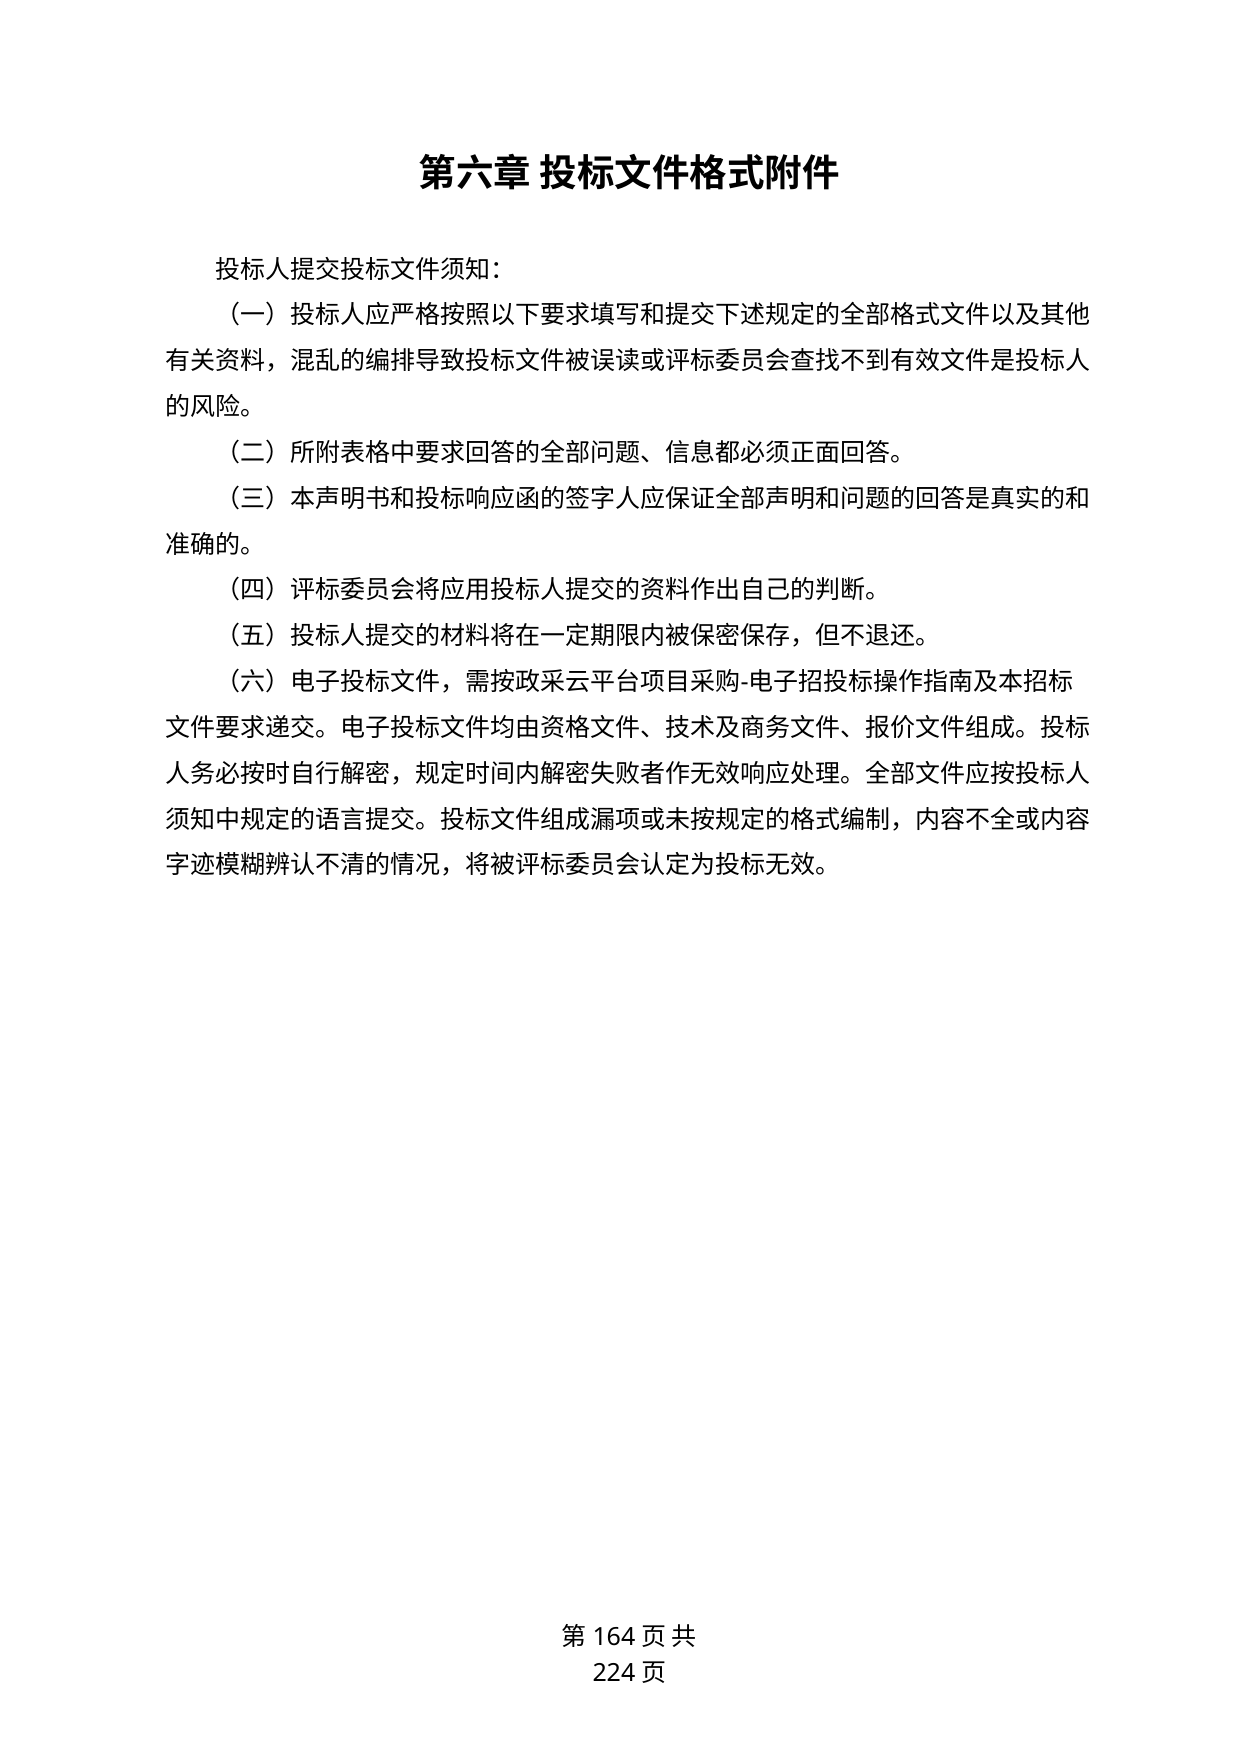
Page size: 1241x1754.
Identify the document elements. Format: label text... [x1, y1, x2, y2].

text 投标人提交投标文件须知： [165, 241, 1092, 287]
text （五）投标人提交的材料将在一定期限内被保密保存，但不退还。 [165, 608, 1092, 654]
text （四）评标委员会将应用投标人提交的资料作出自己的判断。 [165, 562, 1092, 608]
subtitle 第六章 投标文件格式附件 [165, 150, 1092, 196]
text （一）投标人应严格按照以下要求填写和提交下述规定的全部格式文件以及其他有关资料，混乱的编排导致投标文件被误读或评标委员会查找不到有效文件是投标人的风险。 [165, 287, 1092, 425]
text （三）本声明书和投标响应函的签字人应保证全部声明和问题的回答是真实的和准确的。 [165, 471, 1092, 562]
text （六）电子投标文件，需按政采云平台项目采购-电子招投标操作指南及本招标文件要求递交。电子投标文件均由资格文件、技术及商务文件、报价文件组成。投标人务必按时自行解密，规定时间内解密失败者作无效响应处理。全部文件应按投标人须知中规定的语言提交。投标文件组成漏项或未按规定的格式编制，内容不全或内容字迹模糊辨认不清的情况，将被评标委员会认定为投标无效。 [165, 654, 1092, 883]
text （二）所附表格中要求回答的全部问题、信息都必须正面回答。 [165, 425, 1092, 471]
